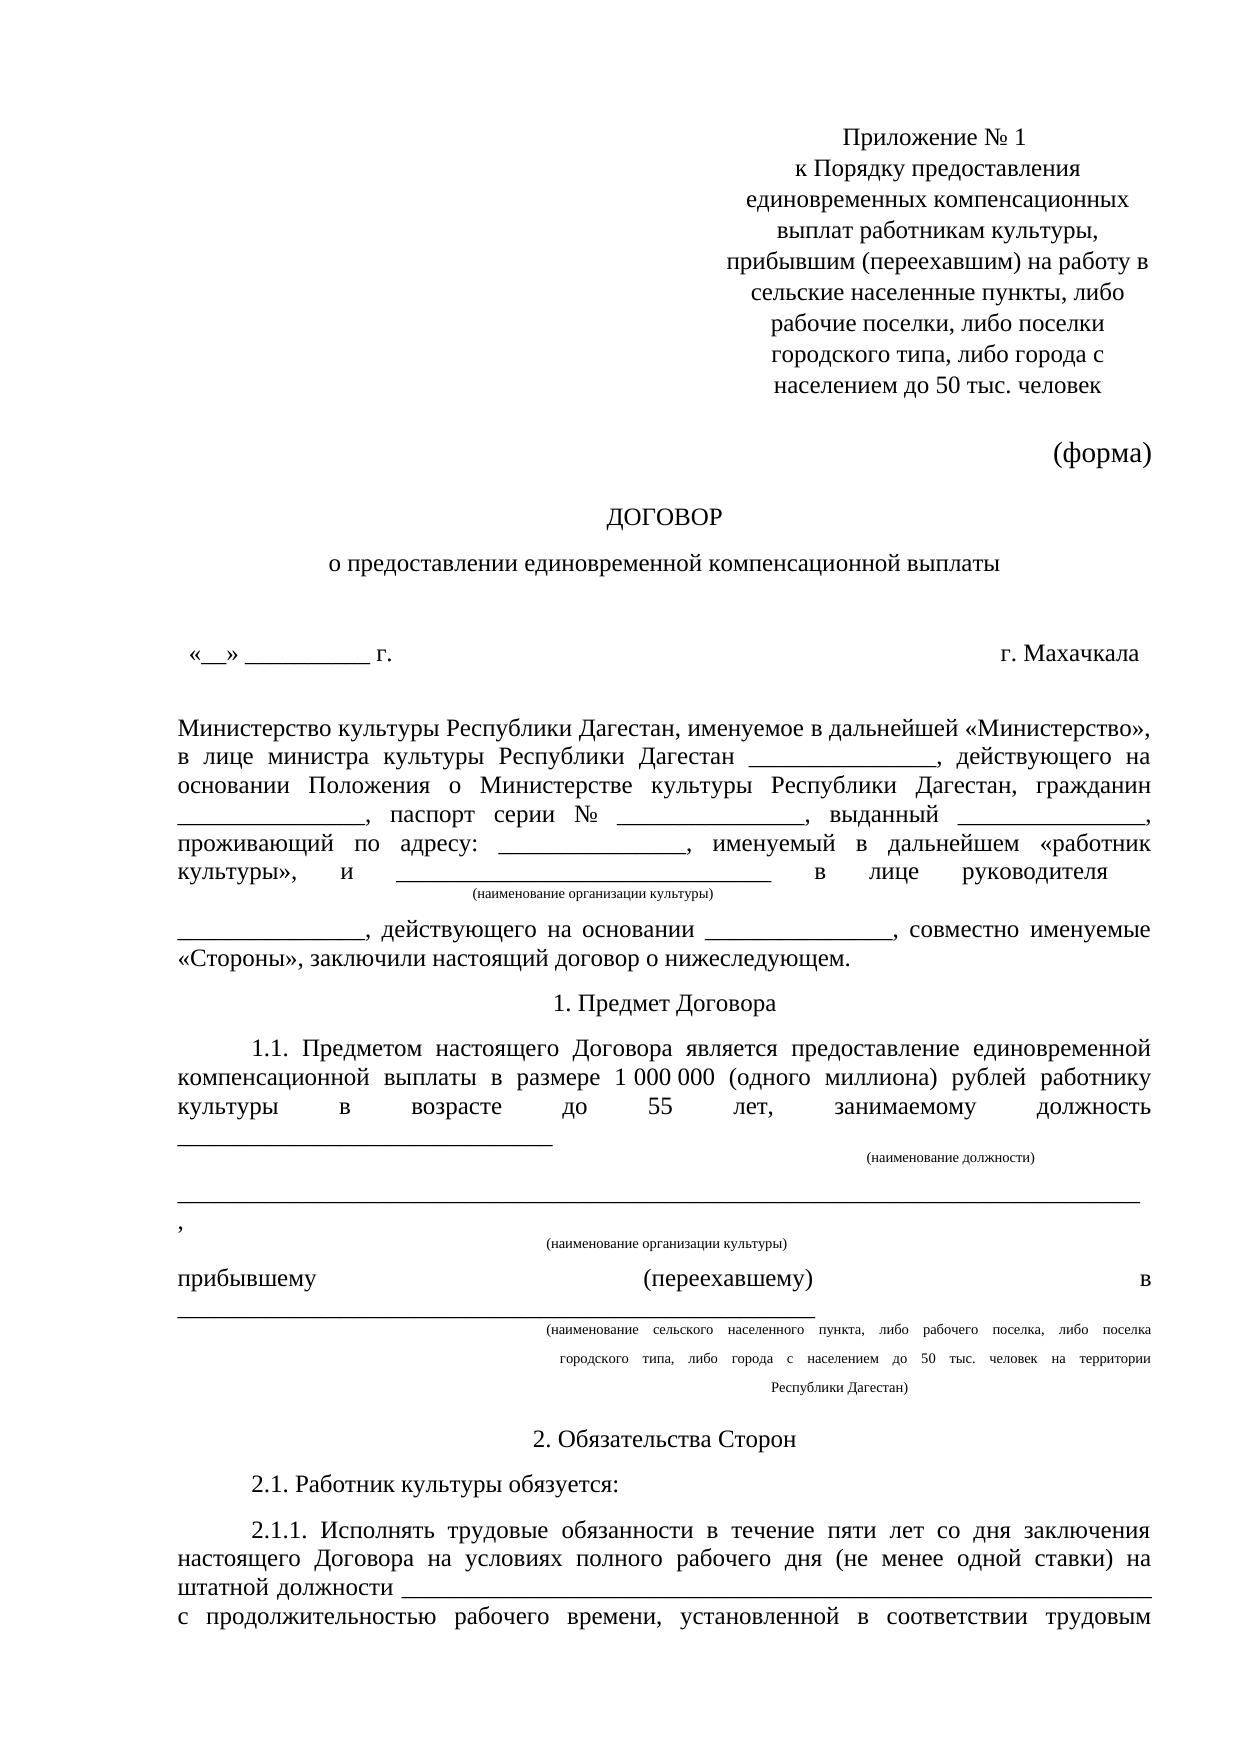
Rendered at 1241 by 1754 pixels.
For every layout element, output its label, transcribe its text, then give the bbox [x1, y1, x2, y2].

table_header г. Махачкала [664, 639, 1151, 667]
text (форма) [177, 435, 1152, 469]
text ДОГОВОР [177, 502, 1152, 531]
text 2. Обязательства Сторон [177, 1424, 1152, 1453]
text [177, 1515, 1152, 1630]
text 2.1. Работник культуры обязуется: [177, 1469, 1152, 1498]
list 1. Предмет Договора [177, 988, 1152, 1017]
table_header «__» __________ г. [177, 639, 664, 667]
subtitle Приложение № 1 к Порядку предоставления единовременных компенсационных выплат работникам культуры, прибывшим (переехавшим) на работу в сельские населенные пункты, либо рабочие поселки, либо поселки городского типа, либо города с населением до 50 тыс. человек [723, 122, 1152, 399]
text Министерство культуры Республики Дагестан, именуемое в дальнейшей «Министерство», в лице министра культуры Республики Дагестан _______________, действующего на основании Положения о Министерстве культуры Республики Дагестан, гражданин _______________, паспорт серии № _______________, выданный _______________, проживающий по адресу: _______________, именуемый в дальнейшем «работник культуры», и ______________________________ в лице руководителя (наименование организации культуры) _______________, действующего на основании _______________, совместно именуемые «Стороны», заключили настоящий договор о нижеследующем. [177, 713, 1152, 971]
text 1.1. Предметом настоящего Договора является предоставление единовременной компенсационной выплаты в размере 1 000 000 (одного миллиона) рублей работнику культуры в возрасте до 55 лет, занимаемому должность ______________________________ (наименование должности) _____________________________________________________________________________ , (наименование организации культуры) прибывшему (переехавшему) в ___________________________________________________ (наименование сельского населенного пункта, либо рабочего поселка, либо поселка городского типа, либо города с населением до 50 тыс. человек на территории Республики Дагестан) [177, 1033, 1152, 1407]
text о предоставлении единовременной компенсационной выплаты [177, 548, 1152, 576]
